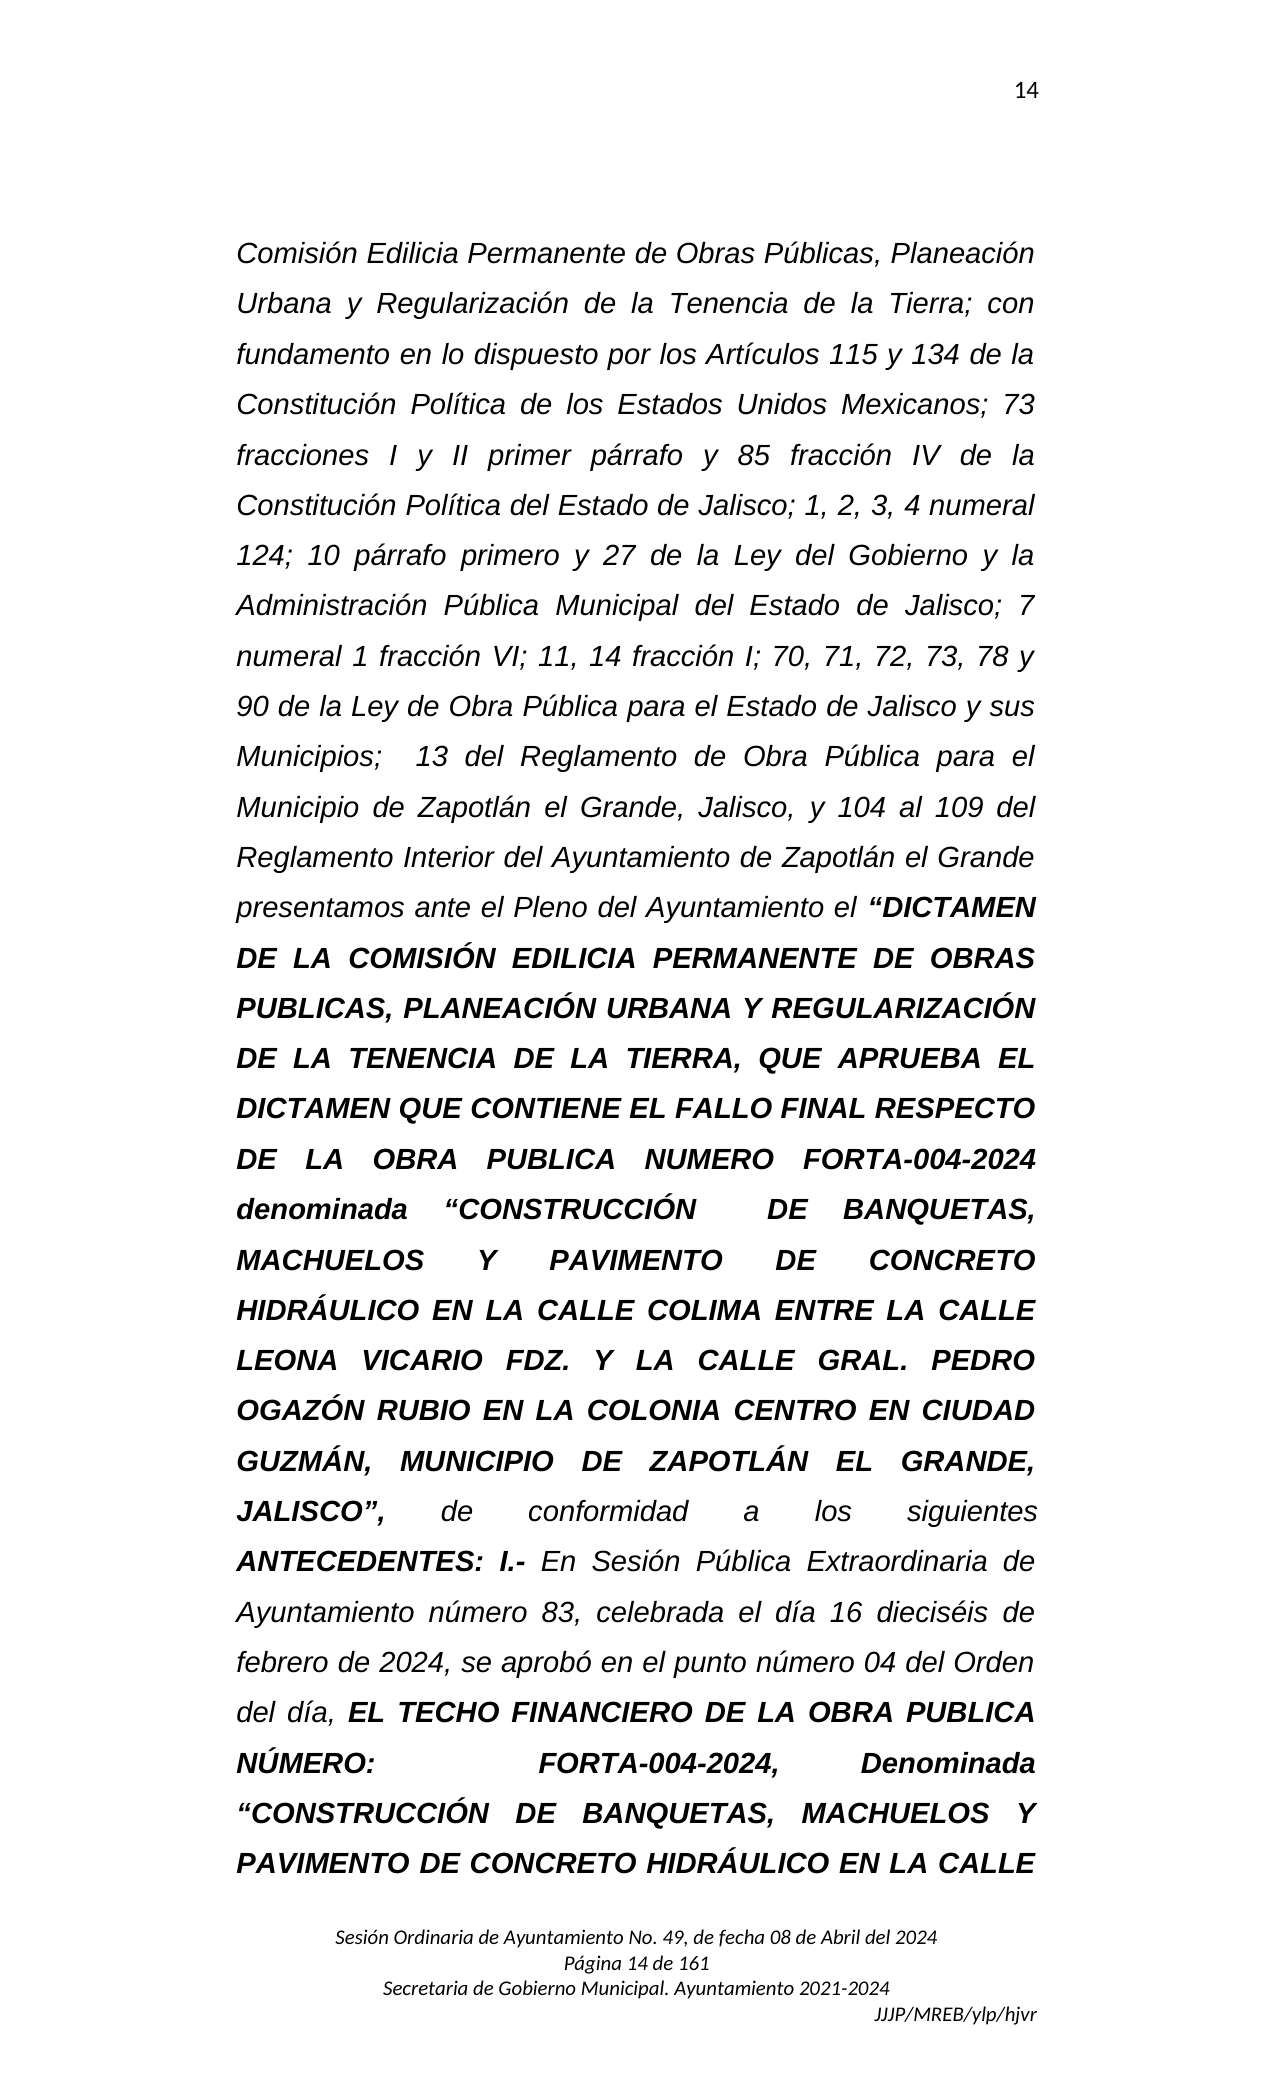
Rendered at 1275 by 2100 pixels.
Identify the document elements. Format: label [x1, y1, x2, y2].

text [236, 236, 1039, 1880]
